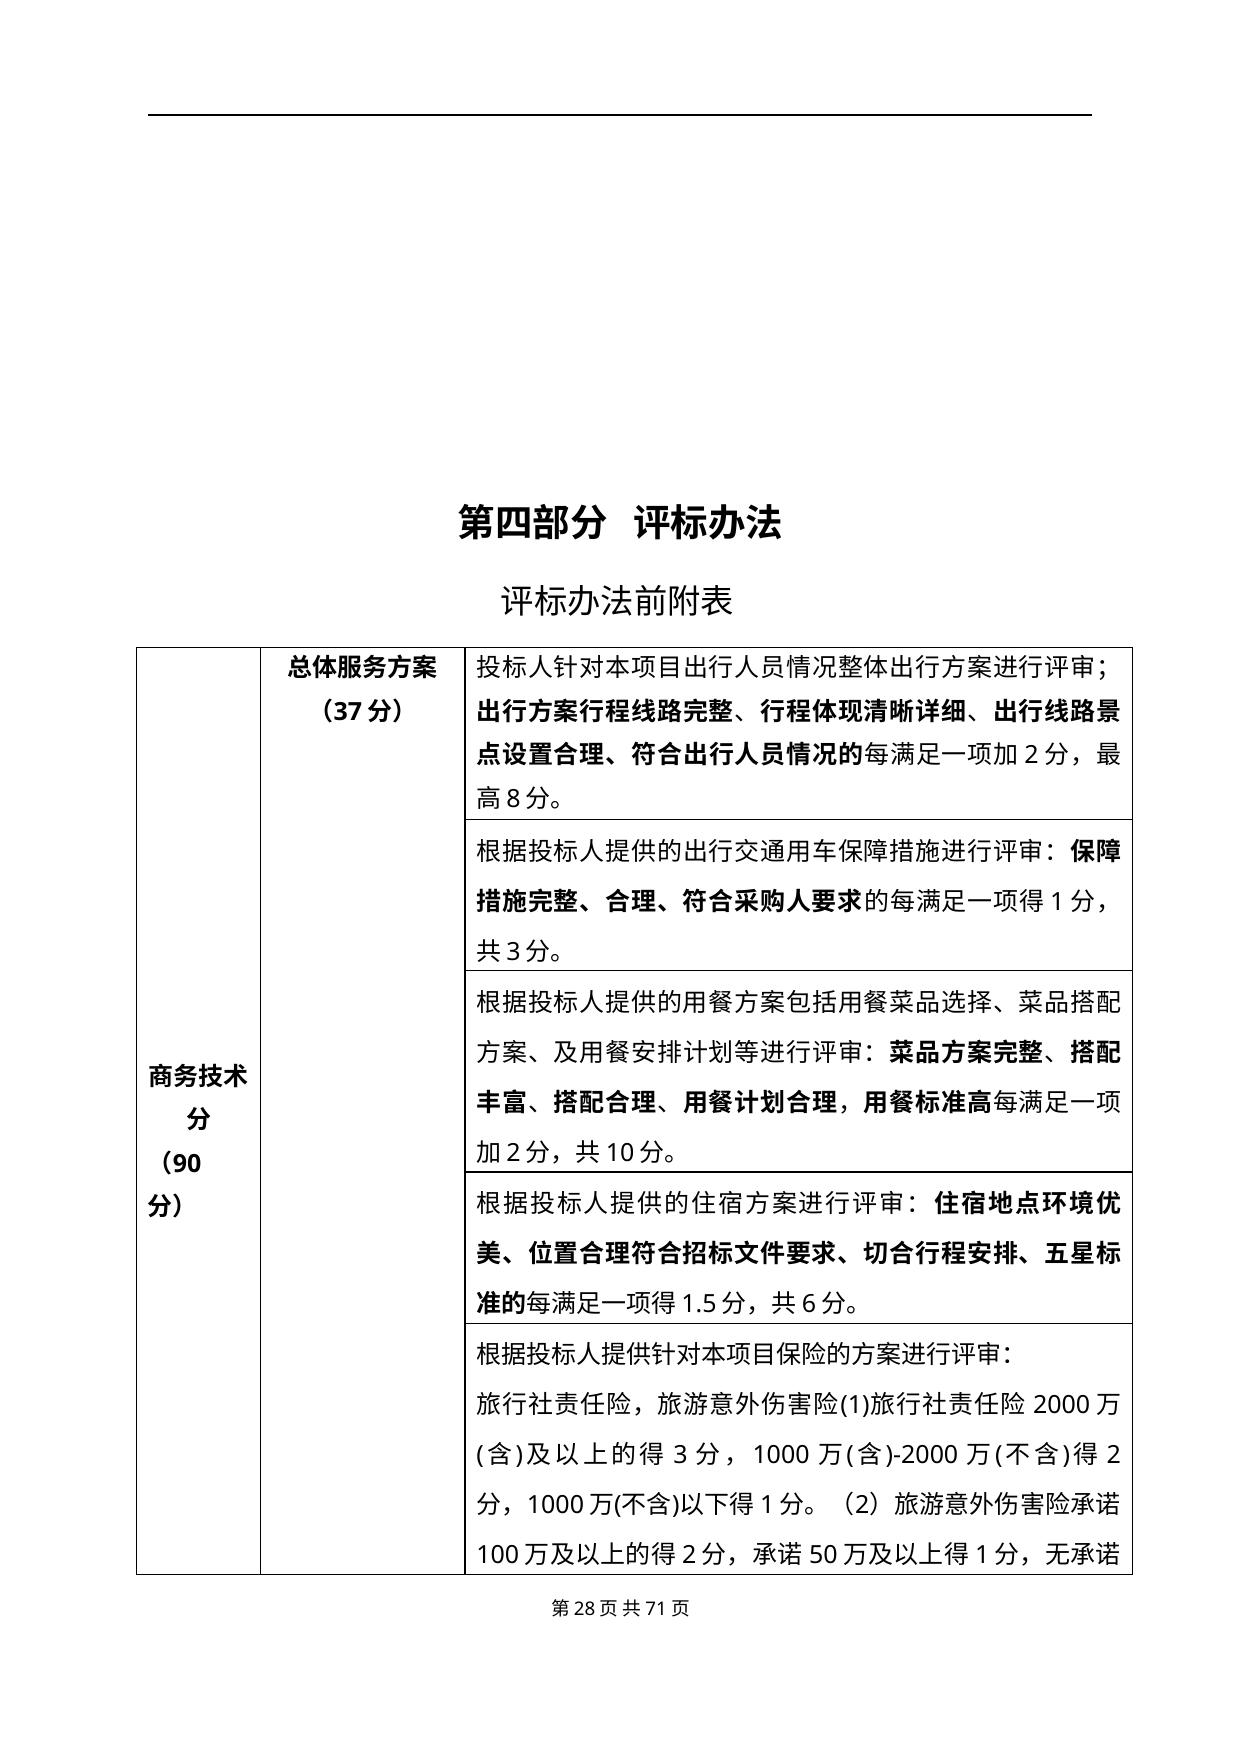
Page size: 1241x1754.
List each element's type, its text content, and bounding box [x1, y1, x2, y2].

table_header 投标人针对本项目出行人员情况整体出行方案进行评审；出行方案行程线路完整、行程体现清晰详细、出行线路景点设置合理、符合出行人员情况的每满足一项加2分，最高8分。 [466, 648, 1132, 819]
table_cell 根据投标人提供的用餐方案包括用餐菜品选择、菜品搭配方案、及用餐安排计划等进行评审：菜品方案完整、搭配丰富、搭配合理、用餐计划合理，用餐标准高每满足一项加2分，共10分。 [466, 971, 1132, 1171]
table_header 商务技术分 （90分） [137, 648, 260, 1573]
table_cell 根据投标人提供的出行交通用车保障措施进行评审：保障措施完整、合理、符合采购人要求的每满足一项得1分，共3分。 [466, 820, 1132, 970]
table_cell 根据投标人提供的住宿方案进行评审：住宿地点环境优美、位置合理符合招标文件要求、切合行程安排、五星标准的每满足一项得1.5分，共6分。 [466, 1173, 1132, 1322]
text 评标办法前附表 [148, 574, 1092, 623]
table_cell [466, 1324, 1132, 1573]
table_header 总体服务方案 （37分） [261, 648, 464, 1573]
text 第四部分 评标办法 [148, 493, 1092, 547]
